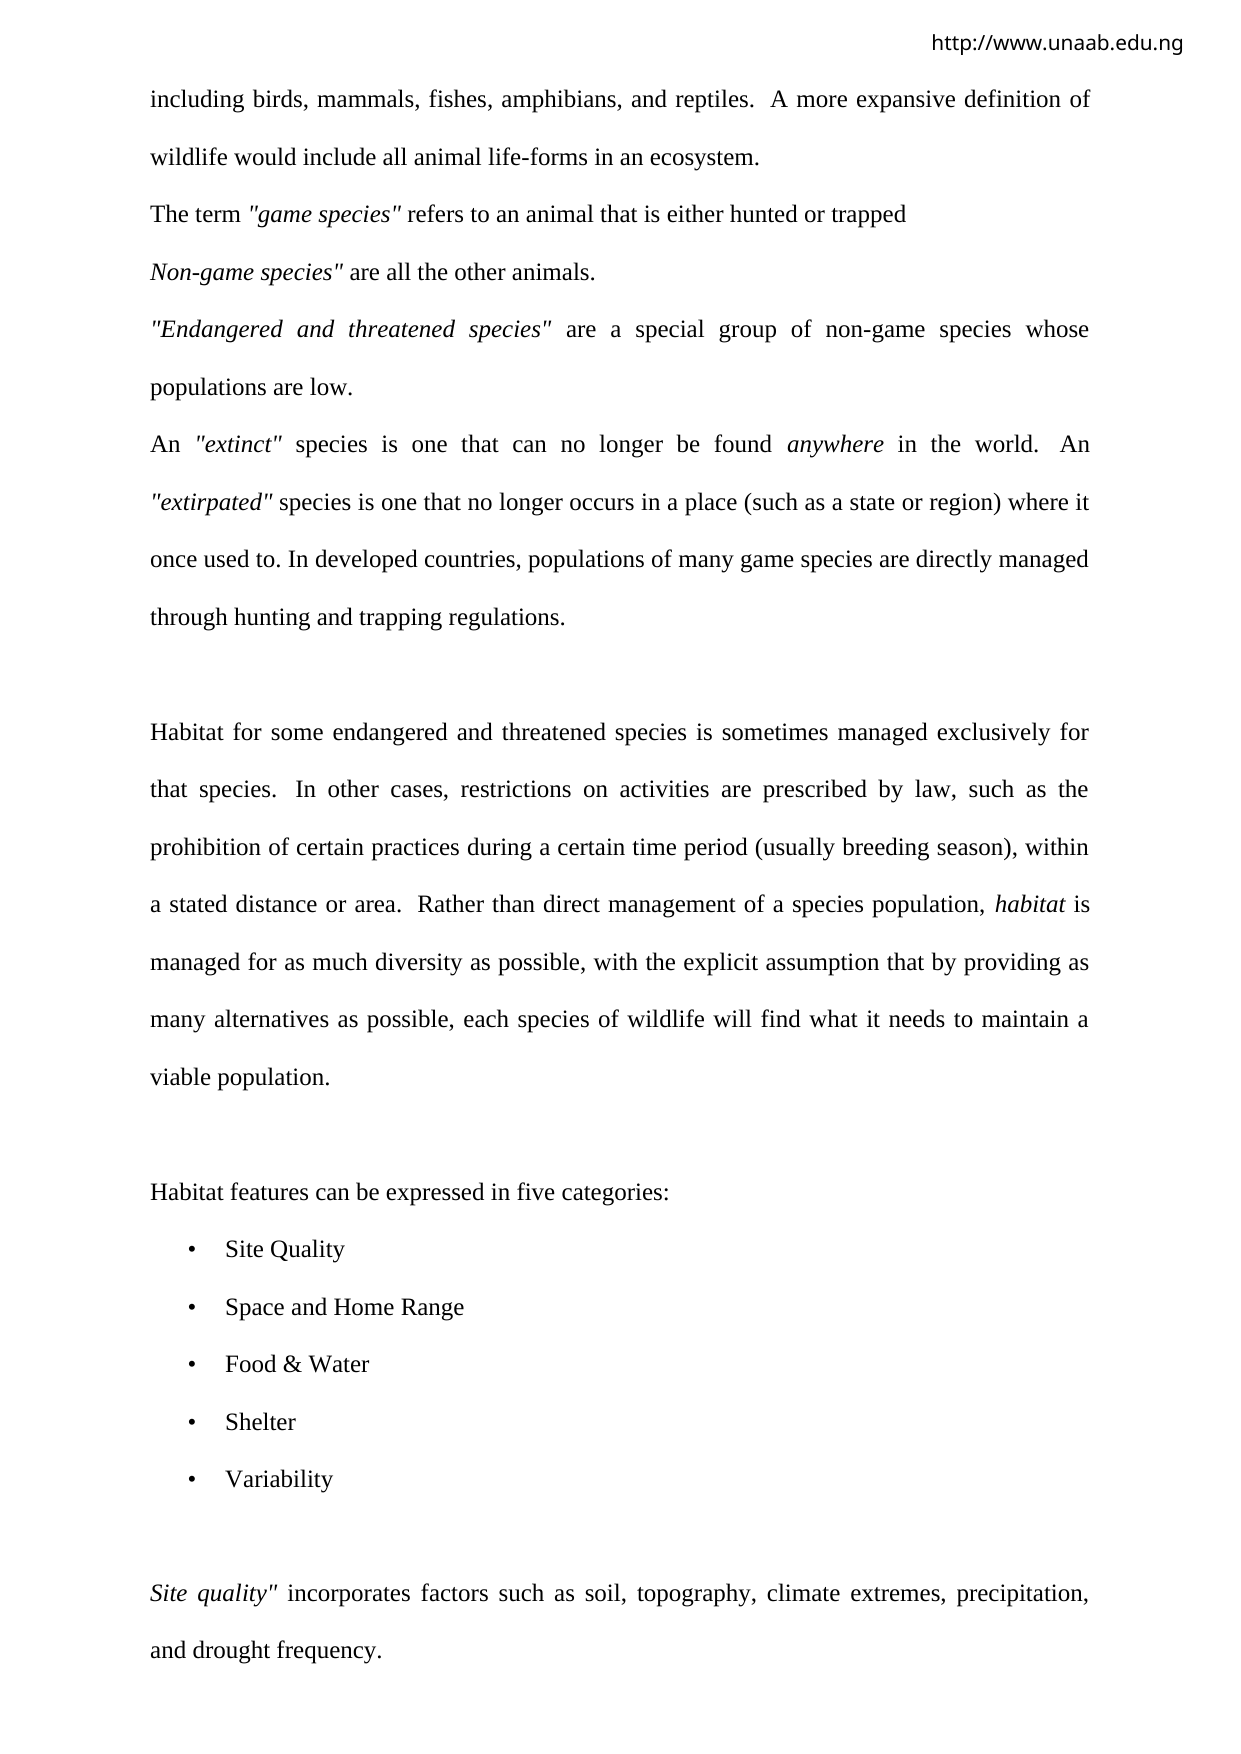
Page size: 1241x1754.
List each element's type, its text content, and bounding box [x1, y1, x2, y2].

list Food & Water [187, 1349, 1090, 1378]
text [150, 84, 1090, 171]
list Site Quality [187, 1234, 1090, 1263]
text Habitat for some endangered and threatened species is sometimes managed exclusively for that species. In other cases, restrictions on activities are prescribed by law, such as the prohibition of certain practices during a certain time period (usually breeding season), within a stated distance or area. Rather than direct management of a species population, habitat is managed for as much diversity as possible, with the explicit assumption that by providing as many alternatives as possible, each species of wildlife will find what it needs to maintain a viable population. [150, 717, 1090, 1091]
text "Endangered and threatened species" are a special group of non-game species whose populations are low. [150, 314, 1090, 401]
text The term "game species" refers to an animal that is either hunted or trapped [150, 199, 1090, 228]
text An "extinct" species is one that can no longer be found anywhere in the world. An "extirpated" species is one that no longer occurs in a place (such as a state or region) where it once used to. In developed countries, populations of many game species are directly managed through hunting and trapping regulations. [150, 429, 1090, 631]
text Non-game species" are all the other animals. [150, 257, 1090, 286]
list Variability [187, 1464, 1090, 1493]
text Site quality" incorporates factors such as soil, topography, climate extremes, precipitation, and drought frequency. [150, 1578, 1090, 1664]
text Habitat features can be expressed in five categories: [150, 1177, 1090, 1206]
list Space and Home Range [187, 1292, 1090, 1321]
list Shelter [187, 1407, 1090, 1436]
